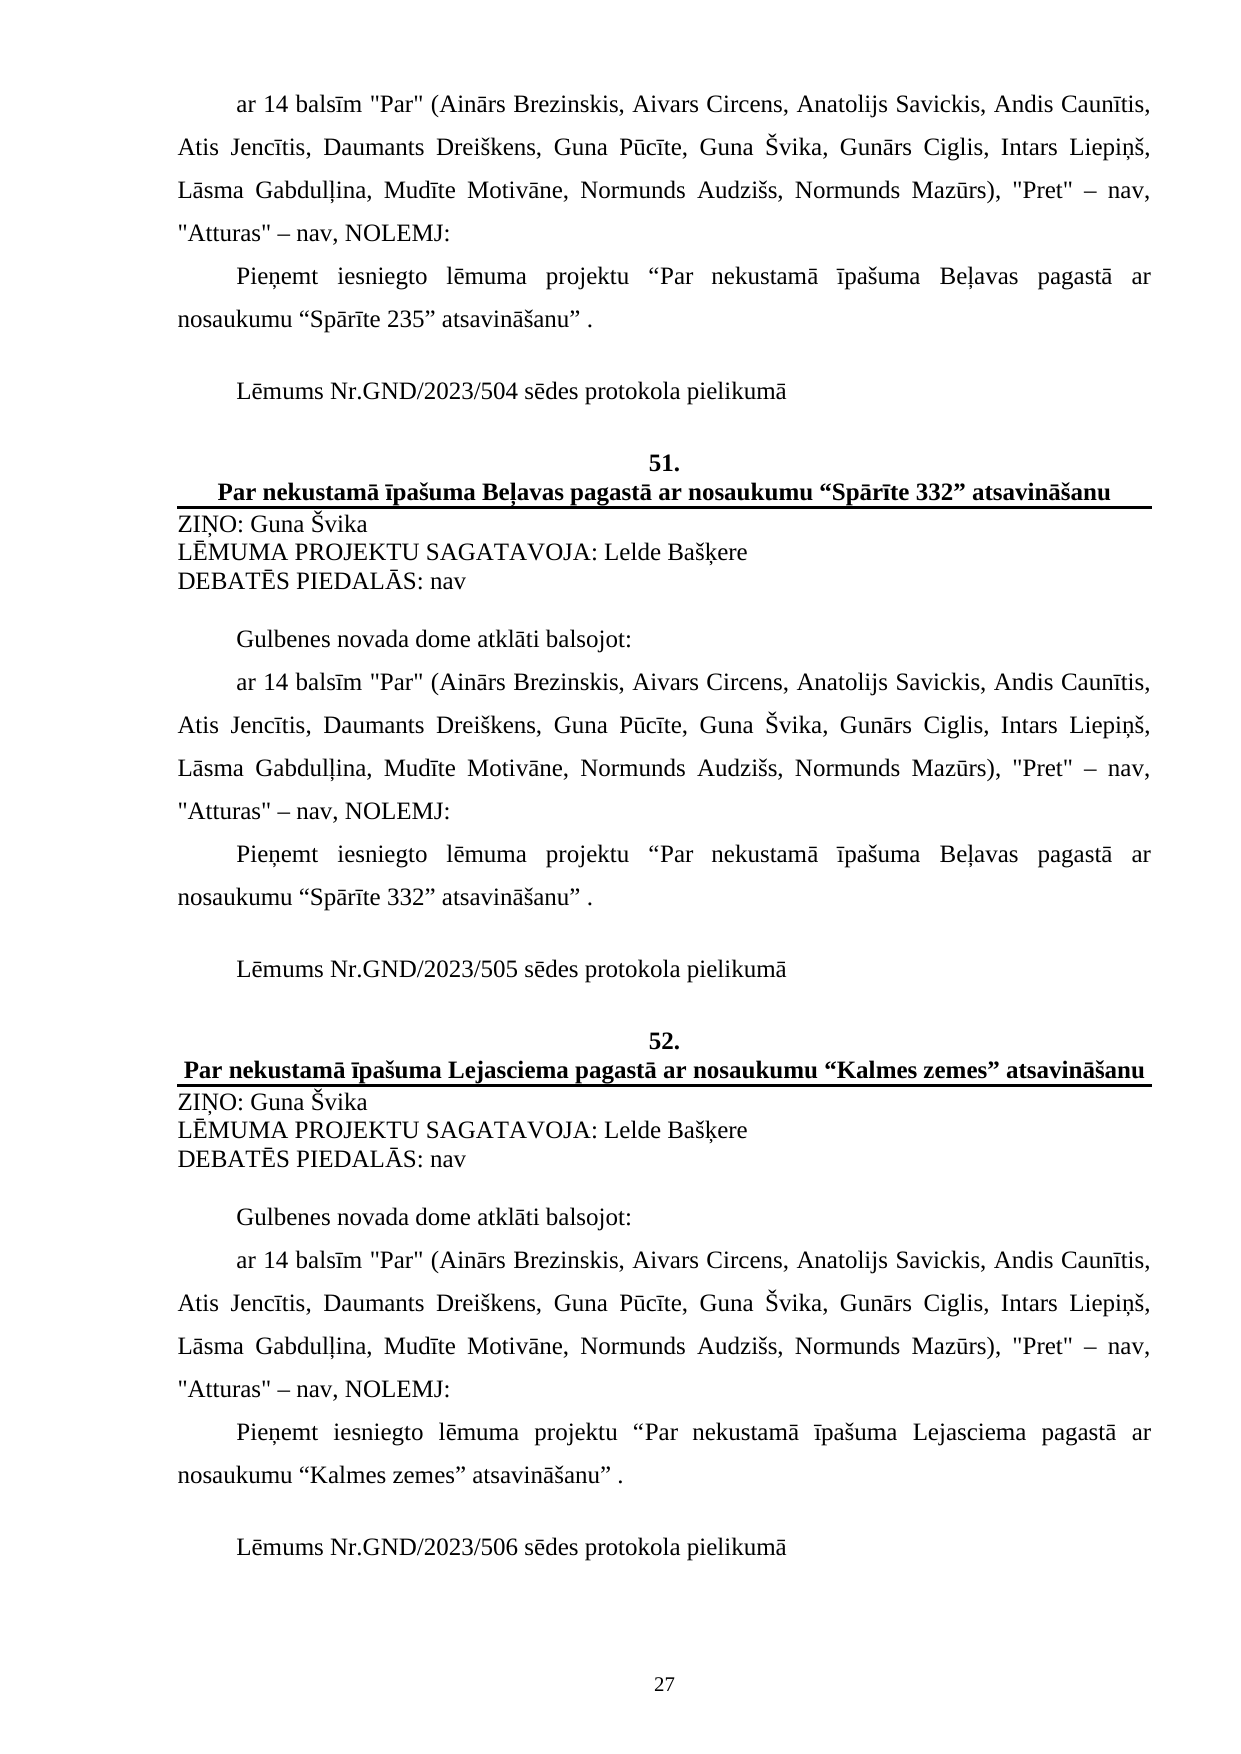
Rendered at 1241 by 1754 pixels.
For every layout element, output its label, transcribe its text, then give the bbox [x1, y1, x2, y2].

text 52. [177, 1026, 1152, 1055]
text LĒMUMA PROJEKTU SAGATAVOJA: Lelde Bašķere [177, 1116, 1152, 1144]
text Par nekustamā īpašuma Lejasciema pagastā ar nosaukumu “Kalmes zemes” atsavināšanu [177, 1055, 1152, 1084]
text 51. [177, 448, 1152, 477]
text Gulbenes novada dome atklāti balsojot: [177, 624, 1152, 652]
text Lēmums Nr.GND/2023/504 sēdes protokola pielikumā [177, 376, 1152, 405]
text ZIŅO: Guna Švika [177, 509, 1152, 537]
text DEBATĒS PIEDALĀS: nav [177, 1144, 1152, 1173]
text Par nekustamā īpašuma Beļavas pagastā ar nosaukumu “Spārīte 332” atsavināšanu [177, 477, 1152, 506]
text Lēmums Nr.GND/2023/505 sēdes protokola pielikumā [177, 954, 1152, 983]
text Pieņemt iesniegto lēmuma projektu “Par nekustamā īpašuma Lejasciema pagastā ar nosaukumu “Kalmes zemes” atsavināšanu” . [177, 1417, 1152, 1489]
text DEBATĒS PIEDALĀS: nav [177, 566, 1152, 595]
text Lēmums Nr.GND/2023/506 sēdes protokola pielikumā [177, 1532, 1152, 1561]
text Pieņemt iesniegto lēmuma projektu “Par nekustamā īpašuma Beļavas pagastā ar nosaukumu “Spārīte 332” atsavināšanu” . [177, 839, 1152, 911]
text LĒMUMA PROJEKTU SAGATAVOJA: Lelde Bašķere [177, 537, 1152, 566]
text ZIŅO: Guna Švika [177, 1087, 1152, 1116]
text Pieņemt iesniegto lēmuma projektu “Par nekustamā īpašuma Beļavas pagastā ar nosaukumu “Spārīte 235” atsavināšanu” . [177, 261, 1152, 333]
text Gulbenes novada dome atklāti balsojot: [177, 1202, 1152, 1231]
